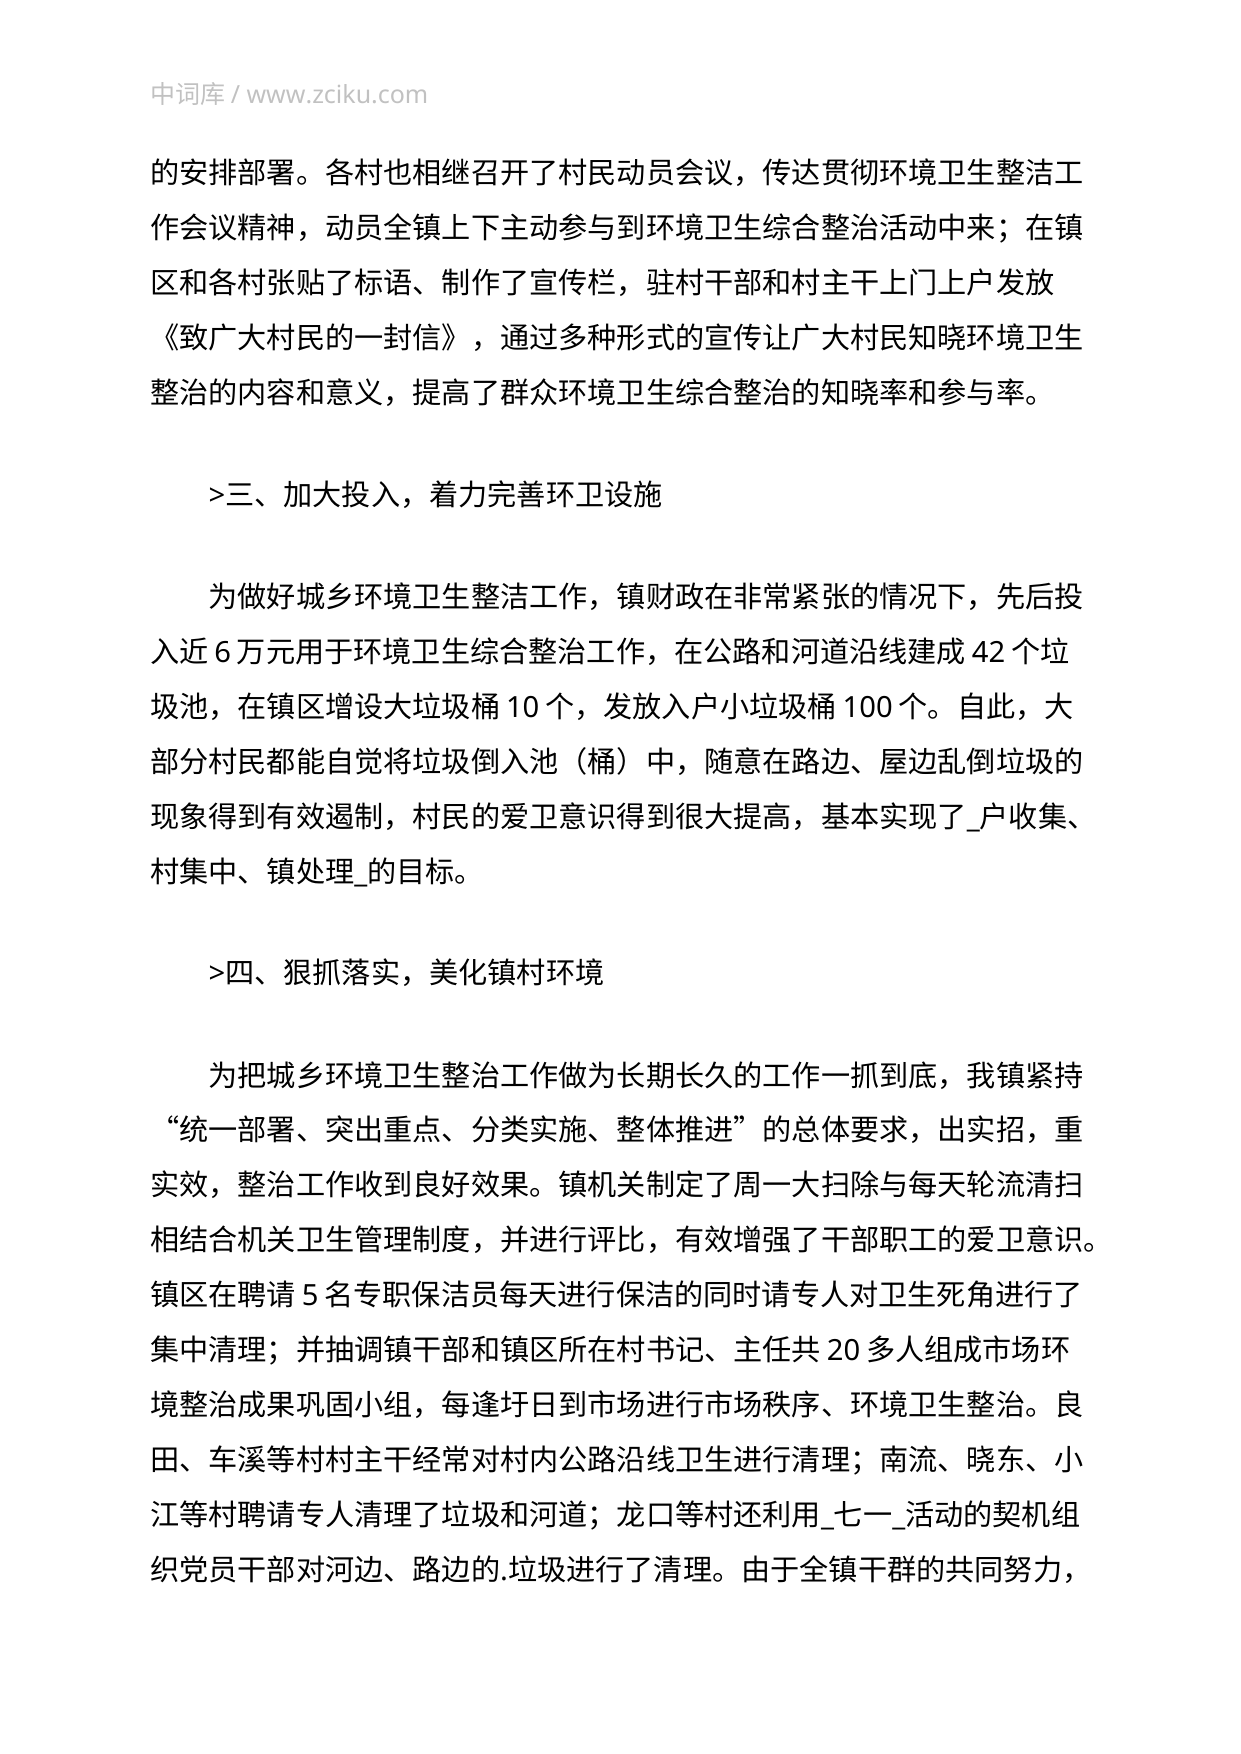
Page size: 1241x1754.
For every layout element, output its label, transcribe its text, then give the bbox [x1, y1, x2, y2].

text 为做好城乡环境卫生整洁工作，镇财政在非常紧张的情况下，先后投入近6万元用于环境卫生综合整治工作，在公路和河道沿线建成42个垃圾池，在镇区增设大垃圾桶10个，发放入户小垃圾桶100个。自此，大部分村民都能自觉将垃圾倒入池（桶）中，随意在路边、屋边乱倒垃圾的现象得到有效遏制，村民的爱卫意识得到很大提高，基本实现了_户收集、村集中、镇处理_的目标。 [150, 573, 1090, 891]
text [150, 150, 1090, 412]
text >四、狠抓落实，美化镇村环境 [150, 950, 1090, 992]
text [150, 1052, 1090, 1589]
text >三、加大投入，着力完善环卫设施 [150, 471, 1090, 514]
